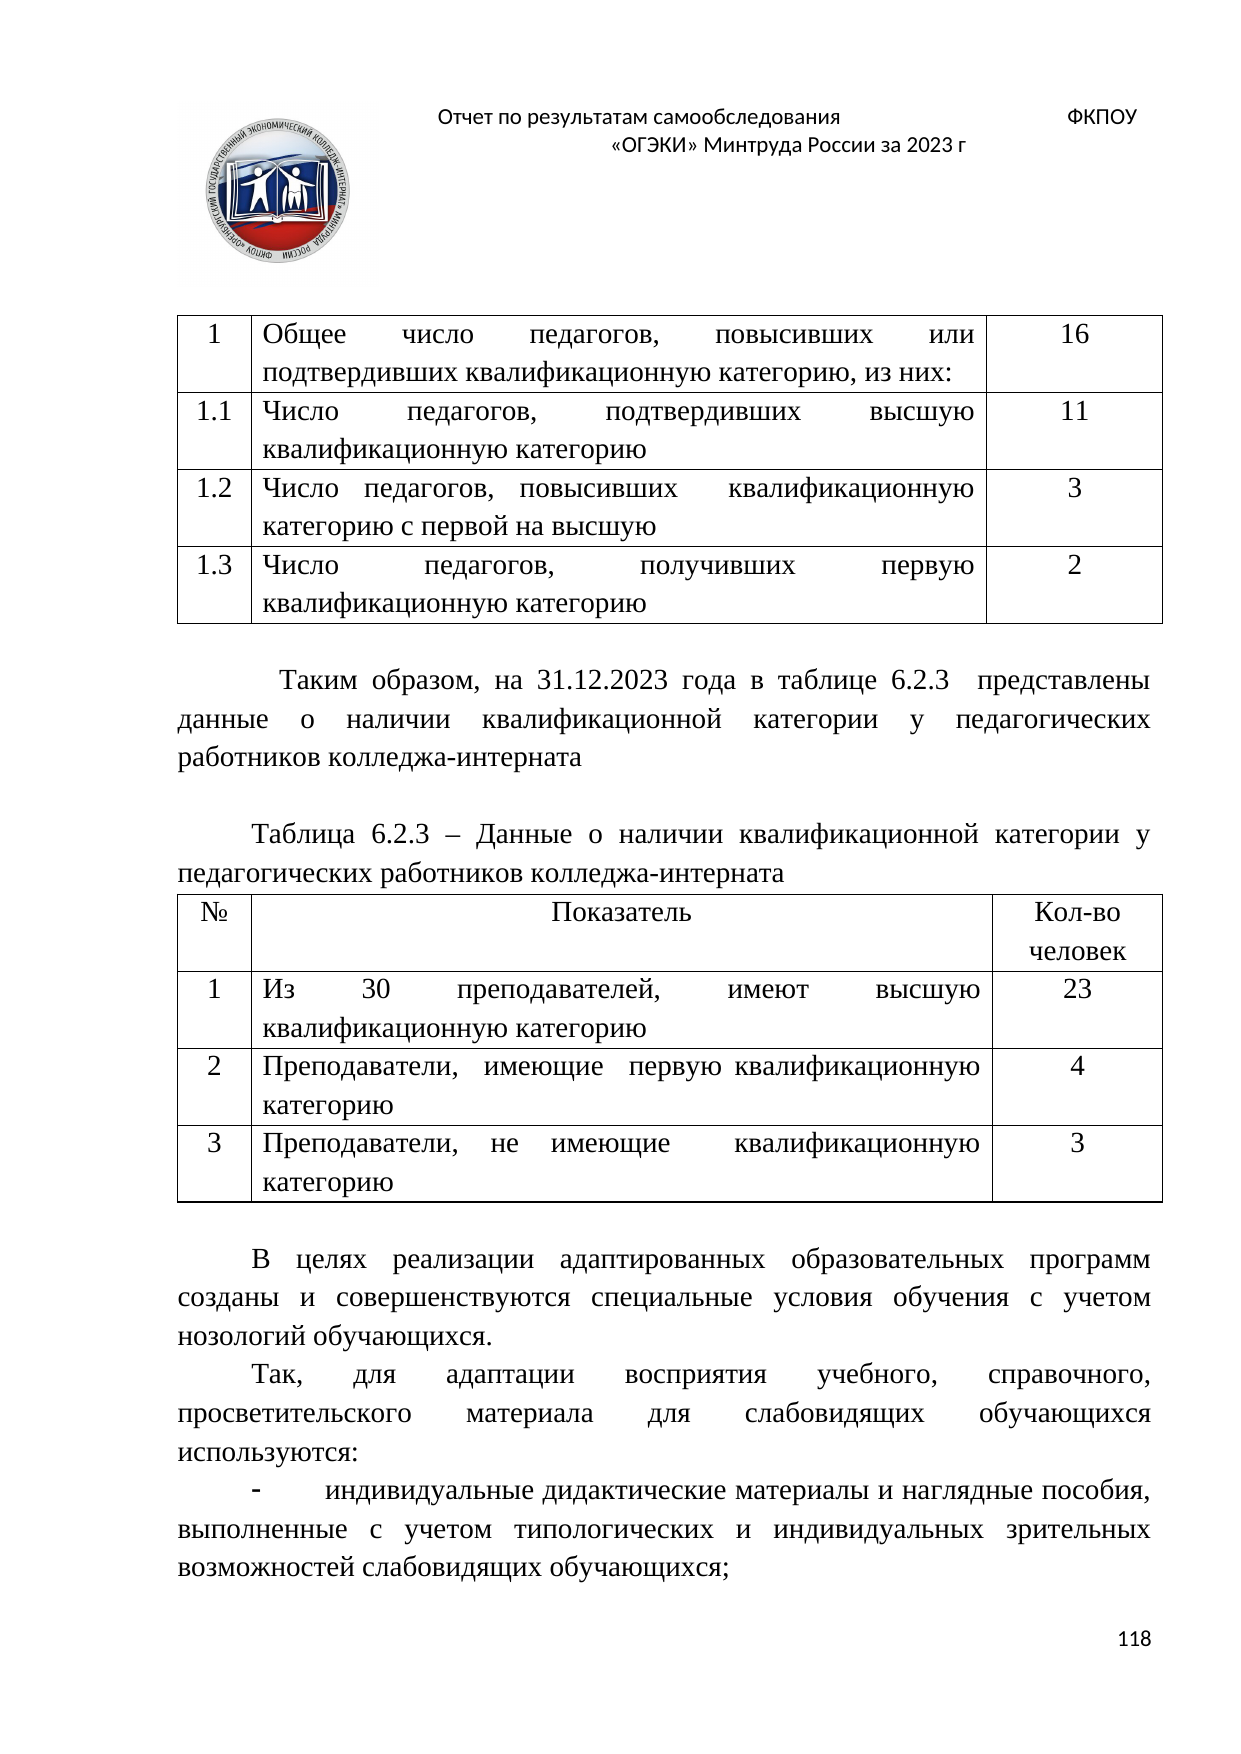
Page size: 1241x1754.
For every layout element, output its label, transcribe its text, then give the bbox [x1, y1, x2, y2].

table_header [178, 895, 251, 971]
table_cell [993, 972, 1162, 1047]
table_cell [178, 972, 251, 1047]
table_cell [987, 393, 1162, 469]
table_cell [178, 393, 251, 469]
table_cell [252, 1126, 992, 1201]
text Таким образом, на 31.12.2023 года в таблице 6.2.3 представлены данные о наличии квалификационной категории у педагогических работников колледжа-интерната [177, 662, 1152, 773]
text В целях реализации адаптированных образовательных программ созданы и совершенствуются специальные условия обучения с учетом нозологий обучающихся. [177, 1241, 1152, 1352]
list индивидуальные дидактические материалы и наглядные пособия, выполненные с учетом типологических и индивидуальных зрительных возможностей слабовидящих обучающихся; [177, 1472, 1152, 1583]
picture [177, 101, 379, 287]
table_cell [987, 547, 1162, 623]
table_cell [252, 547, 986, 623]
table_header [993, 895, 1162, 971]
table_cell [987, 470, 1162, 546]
text Таблица 6.2.3 – Данные о наличии квалификационной категории у педагогических работников колледжа-интерната [177, 816, 1152, 888]
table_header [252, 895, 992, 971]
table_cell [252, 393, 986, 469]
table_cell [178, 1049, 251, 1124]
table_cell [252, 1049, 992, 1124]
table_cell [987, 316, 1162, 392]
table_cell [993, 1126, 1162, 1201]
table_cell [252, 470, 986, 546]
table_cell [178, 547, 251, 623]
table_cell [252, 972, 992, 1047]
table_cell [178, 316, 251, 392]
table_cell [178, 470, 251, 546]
list Так, для адаптации восприятия учебного, справочного, просветительского материала для слабовидящих обучающихся используются: [177, 1357, 1152, 1467]
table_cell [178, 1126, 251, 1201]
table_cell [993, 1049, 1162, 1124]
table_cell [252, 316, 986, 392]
